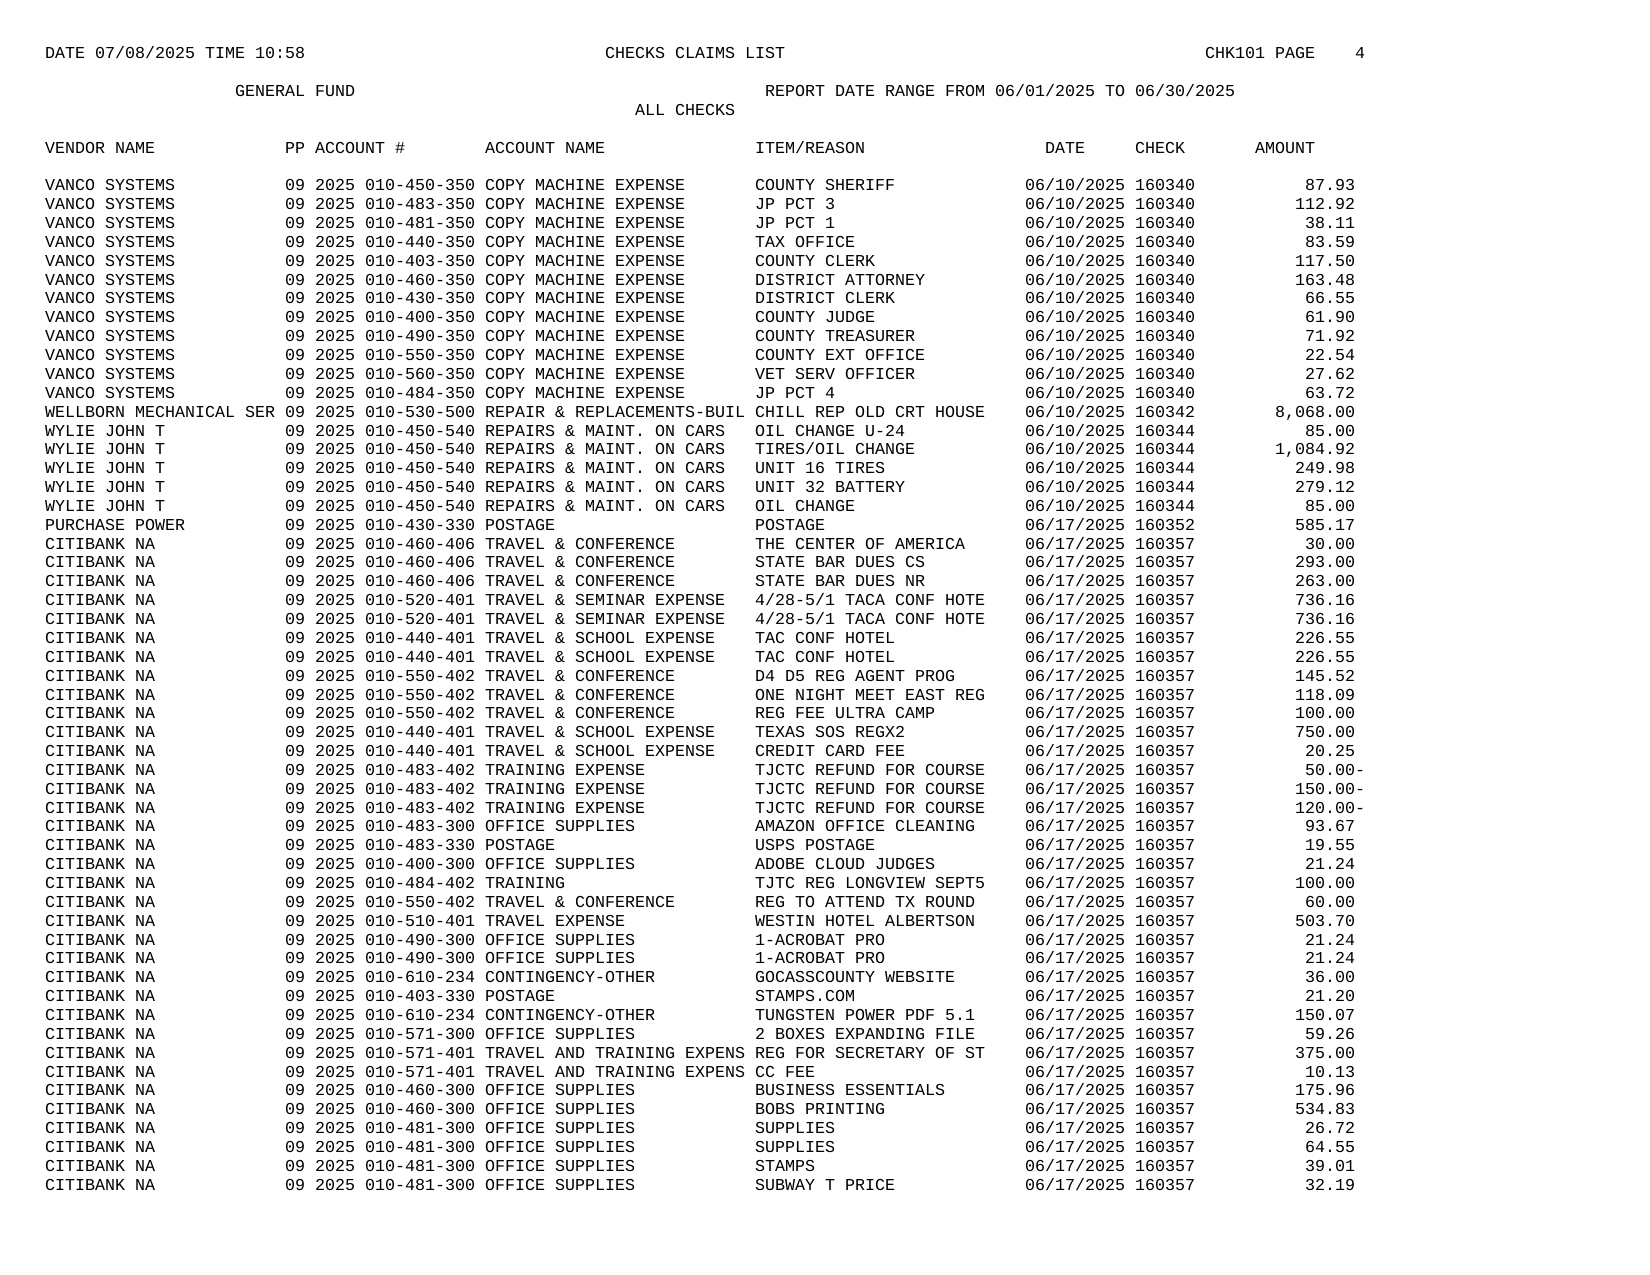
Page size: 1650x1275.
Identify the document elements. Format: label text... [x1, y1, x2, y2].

text VANCO SYSTEMS 09 2025 010-440-350 COPY MACHINE EXPENSE TAX OFFICE 06/10/2025 160340 83.59 [45, 233, 1605, 252]
text CITIBANK NA 09 2025 010-481-300 OFFICE SUPPLIES SUPPLIES 06/17/2025 160357 64.55 [45, 1138, 1605, 1157]
text VANCO SYSTEMS 09 2025 010-481-350 COPY MACHINE EXPENSE JP PCT 1 06/10/2025 160340 38.11 [45, 215, 1605, 233]
text CITIBANK NA 09 2025 010-550-402 TRAVEL & CONFERENCE D4 D5 REG AGENT PROG 06/17/2025 160357 145.52 [45, 667, 1605, 686]
text CITIBANK NA 09 2025 010-460-300 OFFICE SUPPLIES BUSINESS ESSENTIALS 06/17/2025 160357 175.96 [45, 1082, 1605, 1101]
text DATE 07/08/2025 TIME 10:58 CHECKS CLAIMS LIST CHK101 PAGE 4 [45, 45, 1605, 64]
text CITIBANK NA 09 2025 010-440-401 TRAVEL & SCHOOL EXPENSE TEXAS SOS REGX2 06/17/2025 160357 750.00 [45, 724, 1605, 743]
text CITIBANK NA 09 2025 010-483-330 POSTAGE USPS POSTAGE 06/17/2025 160357 19.55 [45, 837, 1605, 856]
text CITIBANK NA 09 2025 010-460-406 TRAVEL & CONFERENCE THE CENTER OF AMERICA 06/17/2025 160357 30.00 [45, 535, 1605, 554]
text CITIBANK NA 09 2025 010-520-401 TRAVEL & SEMINAR EXPENSE 4/28-5/1 TACA CONF HOTE 06/17/2025 160357 736.16 [45, 611, 1605, 629]
text WYLIE JOHN T 09 2025 010-450-540 REPAIRS & MAINT. ON CARS TIRES/OIL CHANGE 06/10/2025 160344 1,084.92 [45, 441, 1605, 460]
text CITIBANK NA 09 2025 010-460-300 OFFICE SUPPLIES BOBS PRINTING 06/17/2025 160357 534.83 [45, 1101, 1605, 1120]
text VANCO SYSTEMS 09 2025 010-490-350 COPY MACHINE EXPENSE COUNTY TREASURER 06/10/2025 160340 71.92 [45, 328, 1605, 347]
text VANCO SYSTEMS 09 2025 010-460-350 COPY MACHINE EXPENSE DISTRICT ATTORNEY 06/10/2025 160340 163.48 [45, 271, 1605, 290]
text CITIBANK NA 09 2025 010-550-402 TRAVEL & CONFERENCE ONE NIGHT MEET EAST REG 06/17/2025 160357 118.09 [45, 686, 1605, 705]
text CITIBANK NA 09 2025 010-483-402 TRAINING EXPENSE TJCTC REFUND FOR COURSE 06/17/2025 160357 120.00- [45, 799, 1605, 818]
text VANCO SYSTEMS 09 2025 010-483-350 COPY MACHINE EXPENSE JP PCT 3 06/10/2025 160340 112.92 [45, 196, 1605, 215]
text CITIBANK NA 09 2025 010-550-402 TRAVEL & CONFERENCE REG TO ATTEND TX ROUND 06/17/2025 160357 60.00 [45, 893, 1605, 912]
text PURCHASE POWER 09 2025 010-430-330 POSTAGE POSTAGE 06/17/2025 160352 585.17 [45, 516, 1605, 535]
text CITIBANK NA 09 2025 010-571-300 OFFICE SUPPLIES 2 BOXES EXPANDING FILE 06/17/2025 160357 59.26 [45, 1025, 1605, 1044]
text CITIBANK NA 09 2025 010-481-300 OFFICE SUPPLIES SUBWAY T PRICE 06/17/2025 160357 32.19 [45, 1176, 1605, 1195]
text CITIBANK NA 09 2025 010-460-406 TRAVEL & CONFERENCE STATE BAR DUES CS 06/17/2025 160357 293.00 [45, 554, 1605, 573]
text WYLIE JOHN T 09 2025 010-450-540 REPAIRS & MAINT. ON CARS OIL CHANGE 06/10/2025 160344 85.00 [45, 497, 1605, 516]
text CITIBANK NA 09 2025 010-510-401 TRAVEL EXPENSE WESTIN HOTEL ALBERTSON 06/17/2025 160357 503.70 [45, 912, 1605, 931]
text VANCO SYSTEMS 09 2025 010-430-350 COPY MACHINE EXPENSE DISTRICT CLERK 06/10/2025 160340 66.55 [45, 290, 1605, 309]
text CITIBANK NA 09 2025 010-440-401 TRAVEL & SCHOOL EXPENSE TAC CONF HOTEL 06/17/2025 160357 226.55 [45, 648, 1605, 667]
text CITIBANK NA 09 2025 010-610-234 CONTINGENCY-OTHER TUNGSTEN POWER PDF 5.1 06/17/2025 160357 150.07 [45, 1007, 1605, 1025]
text CITIBANK NA 09 2025 010-460-406 TRAVEL & CONFERENCE STATE BAR DUES NR 06/17/2025 160357 263.00 [45, 573, 1605, 592]
text VANCO SYSTEMS 09 2025 010-400-350 COPY MACHINE EXPENSE COUNTY JUDGE 06/10/2025 160340 61.90 [45, 309, 1605, 328]
text VANCO SYSTEMS 09 2025 010-403-350 COPY MACHINE EXPENSE COUNTY CLERK 06/10/2025 160340 117.50 [45, 252, 1605, 271]
text WYLIE JOHN T 09 2025 010-450-540 REPAIRS & MAINT. ON CARS OIL CHANGE U-24 06/10/2025 160344 85.00 [45, 422, 1605, 441]
text WELLBORN MECHANICAL SER 09 2025 010-530-500 REPAIR & REPLACEMENTS-BUIL CHILL REP OLD CRT HOUSE 06/10/2025 160342 8,068.00 [45, 403, 1605, 422]
text CITIBANK NA 09 2025 010-484-402 TRAINING TJTC REG LONGVIEW SEPT5 06/17/2025 160357 100.00 [45, 874, 1605, 893]
text ALL CHECKS [45, 102, 1605, 120]
text CITIBANK NA 09 2025 010-400-300 OFFICE SUPPLIES ADOBE CLOUD JUDGES 06/17/2025 160357 21.24 [45, 856, 1605, 874]
text VANCO SYSTEMS 09 2025 010-560-350 COPY MACHINE EXPENSE VET SERV OFFICER 06/10/2025 160340 27.62 [45, 366, 1605, 384]
text VANCO SYSTEMS 09 2025 010-550-350 COPY MACHINE EXPENSE COUNTY EXT OFFICE 06/10/2025 160340 22.54 [45, 347, 1605, 366]
text CITIBANK NA 09 2025 010-403-330 POSTAGE STAMPS.COM 06/17/2025 160357 21.20 [45, 988, 1605, 1007]
text WYLIE JOHN T 09 2025 010-450-540 REPAIRS & MAINT. ON CARS UNIT 16 TIRES 06/10/2025 160344 249.98 [45, 460, 1605, 479]
text CITIBANK NA 09 2025 010-483-300 OFFICE SUPPLIES AMAZON OFFICE CLEANING 06/17/2025 160357 93.67 [45, 818, 1605, 837]
text CITIBANK NA 09 2025 010-550-402 TRAVEL & CONFERENCE REG FEE ULTRA CAMP 06/17/2025 160357 100.00 [45, 705, 1605, 724]
text CITIBANK NA 09 2025 010-483-402 TRAINING EXPENSE TJCTC REFUND FOR COURSE 06/17/2025 160357 150.00- [45, 780, 1605, 799]
text WYLIE JOHN T 09 2025 010-450-540 REPAIRS & MAINT. ON CARS UNIT 32 BATTERY 06/10/2025 160344 279.12 [45, 479, 1605, 497]
text CITIBANK NA 09 2025 010-571-401 TRAVEL AND TRAINING EXPENS CC FEE 06/17/2025 160357 10.13 [45, 1063, 1605, 1082]
text CITIBANK NA 09 2025 010-610-234 CONTINGENCY-OTHER GOCASSCOUNTY WEBSITE 06/17/2025 160357 36.00 [45, 969, 1605, 988]
text CITIBANK NA 09 2025 010-440-401 TRAVEL & SCHOOL EXPENSE CREDIT CARD FEE 06/17/2025 160357 20.25 [45, 743, 1605, 761]
text CITIBANK NA 09 2025 010-490-300 OFFICE SUPPLIES 1-ACROBAT PRO 06/17/2025 160357 21.24 [45, 950, 1605, 969]
text CITIBANK NA 09 2025 010-520-401 TRAVEL & SEMINAR EXPENSE 4/28-5/1 TACA CONF HOTE 06/17/2025 160357 736.16 [45, 592, 1605, 611]
text VENDOR NAME PP ACCOUNT # ACCOUNT NAME ITEM/REASON DATE CHECK AMOUNT [45, 139, 1605, 158]
text CITIBANK NA 09 2025 010-481-300 OFFICE SUPPLIES STAMPS 06/17/2025 160357 39.01 [45, 1157, 1605, 1176]
text CITIBANK NA 09 2025 010-490-300 OFFICE SUPPLIES 1-ACROBAT PRO 06/17/2025 160357 21.24 [45, 931, 1605, 950]
text VANCO SYSTEMS 09 2025 010-450-350 COPY MACHINE EXPENSE COUNTY SHERIFF 06/10/2025 160340 87.93 [45, 177, 1605, 196]
text CITIBANK NA 09 2025 010-481-300 OFFICE SUPPLIES SUPPLIES 06/17/2025 160357 26.72 [45, 1120, 1605, 1138]
text CITIBANK NA 09 2025 010-571-401 TRAVEL AND TRAINING EXPENS REG FOR SECRETARY OF ST 06/17/2025 160357 375.00 [45, 1044, 1605, 1063]
text CITIBANK NA 09 2025 010-440-401 TRAVEL & SCHOOL EXPENSE TAC CONF HOTEL 06/17/2025 160357 226.55 [45, 629, 1605, 648]
text GENERAL FUND REPORT DATE RANGE FROM 06/01/2025 TO 06/30/2025 [45, 83, 1605, 102]
text VANCO SYSTEMS 09 2025 010-484-350 COPY MACHINE EXPENSE JP PCT 4 06/10/2025 160340 63.72 [45, 384, 1605, 403]
text CITIBANK NA 09 2025 010-483-402 TRAINING EXPENSE TJCTC REFUND FOR COURSE 06/17/2025 160357 50.00- [45, 761, 1605, 780]
